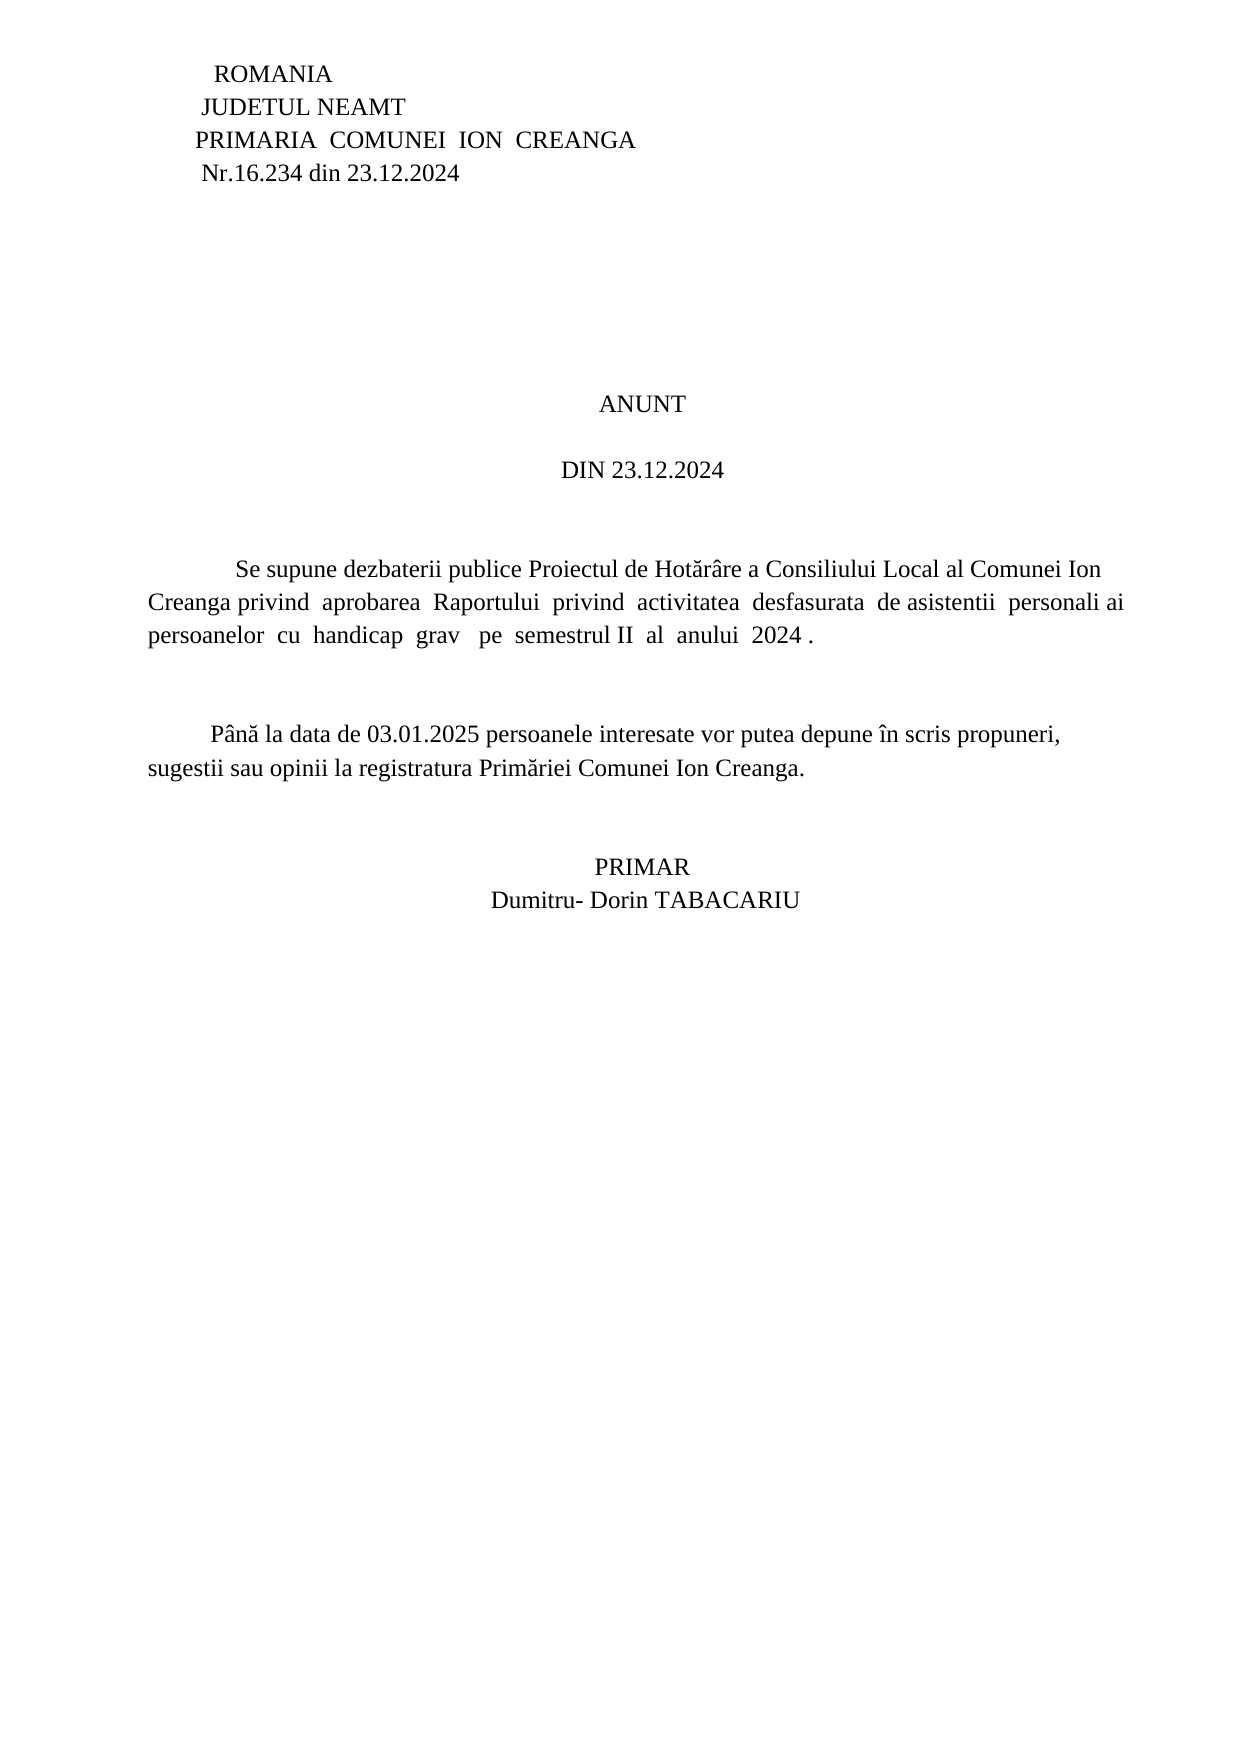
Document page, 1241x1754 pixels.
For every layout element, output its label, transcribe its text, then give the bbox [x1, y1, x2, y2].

text ANUNT [148, 389, 1137, 418]
text PRIMARIA COMUNEI ION CREANGA [88, 125, 1196, 154]
text JUDETUL NEAMT [88, 92, 1196, 121]
text Se supune dezbaterii publice Proiectul de Hotărâre a Consiliului Local al Comunei Ion Creanga privind aprobarea Raportului privind activitatea desfasurata de asistentii personali ai persoanelor cu handicap grav pe semestrul II al anului 2024 . [148, 554, 1137, 649]
text PRIMAR [148, 852, 1137, 880]
text DIN 23.12.2024 [148, 455, 1137, 484]
text ROMANIA [88, 59, 1196, 88]
text Nr.16.234 din 23.12.2024 [88, 158, 1196, 187]
text Până la data de 03.01.2025 persoanele interesate vor putea depune în scris propuneri, sugestii sau opinii la registratura Primăriei Comunei Ion Creanga. [148, 719, 1137, 781]
text Dumitru- Dorin TABACARIU [148, 885, 1137, 913]
